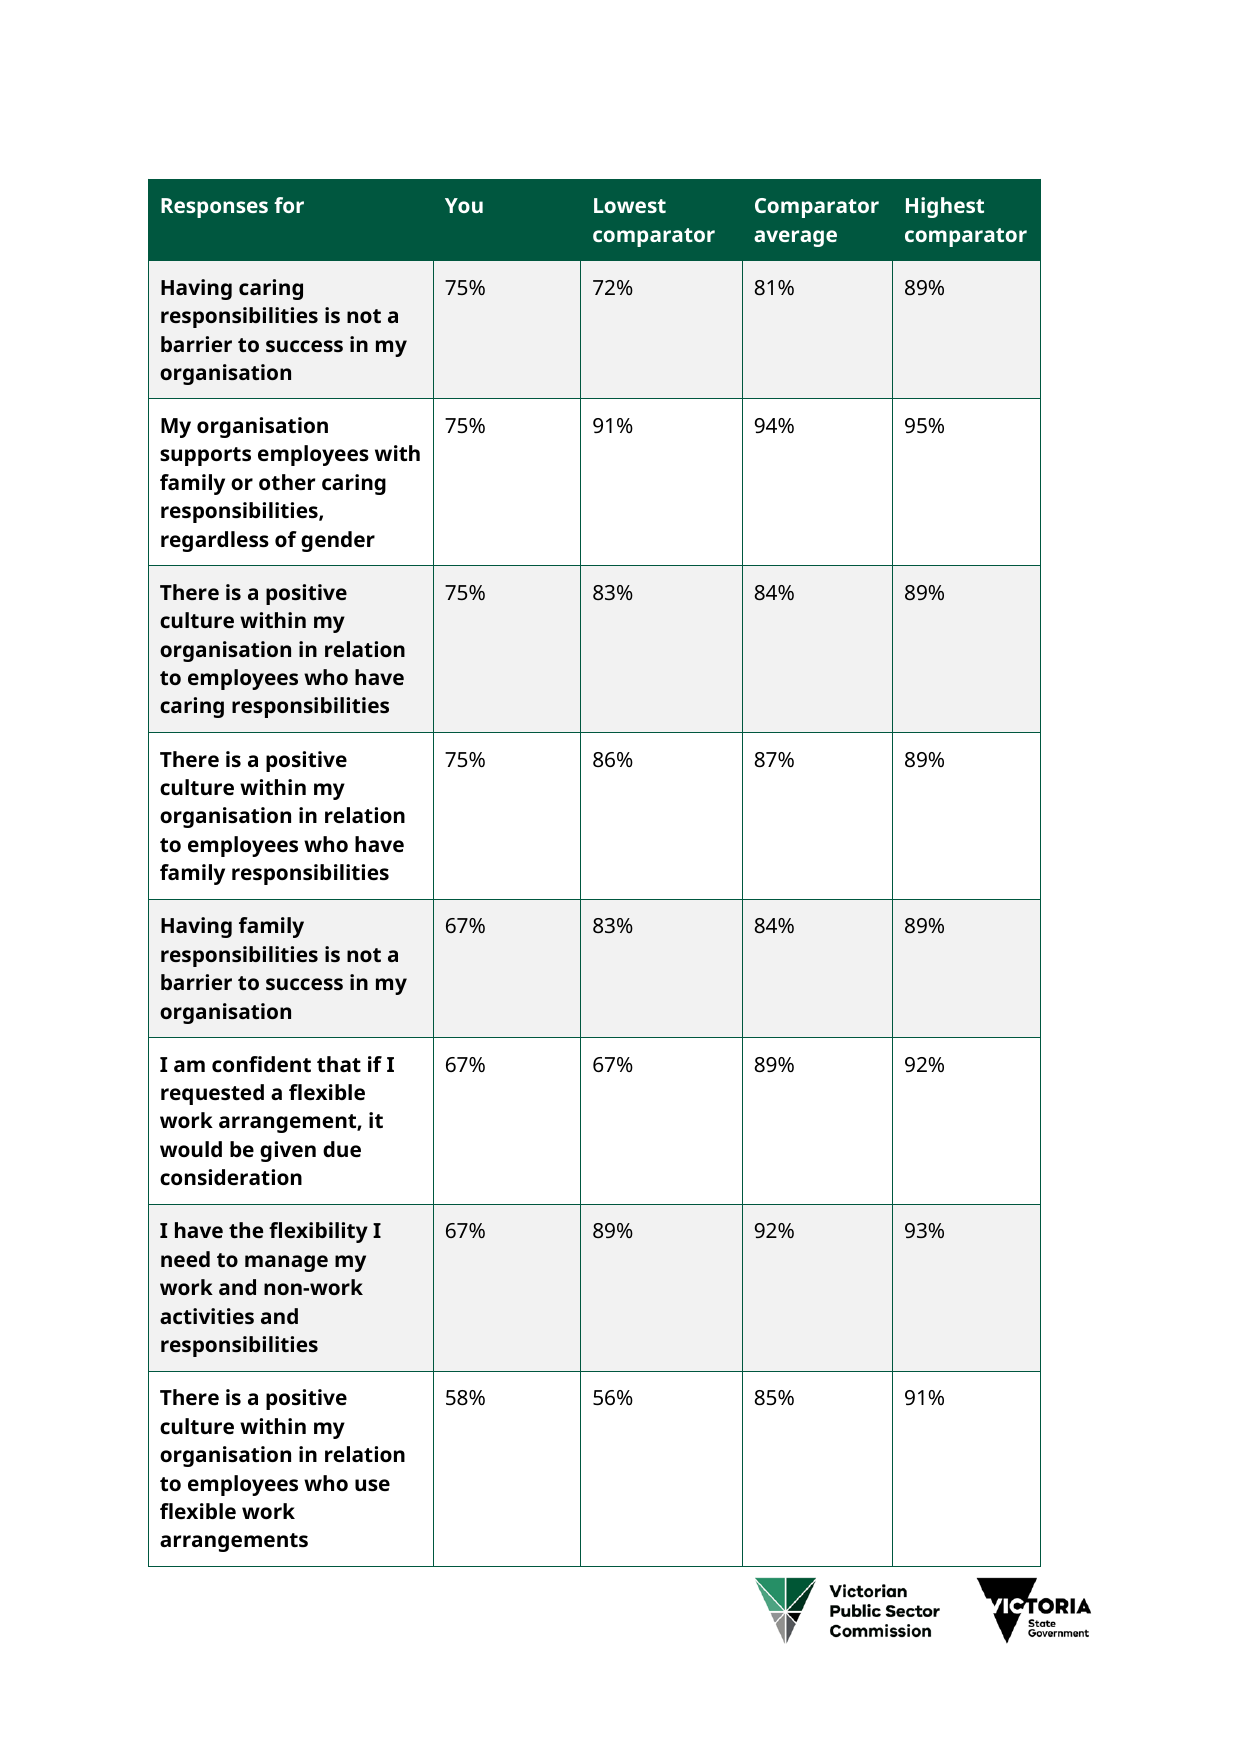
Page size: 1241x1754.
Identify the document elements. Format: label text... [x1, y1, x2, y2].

table_cell There is a positive culture within my organisation in relation to employees who have family responsibilities [149, 733, 433, 899]
table_cell 92% [743, 1205, 892, 1371]
table_cell 72% [581, 261, 742, 398]
table_cell 92% [893, 1038, 1040, 1204]
table_cell There is a positive culture within my organisation in relation to employees who use flexible work arrangements [149, 1372, 433, 1566]
table_cell 93% [893, 1205, 1040, 1371]
table_cell I have the flexibility I need to manage my work and non-work activities and responsibilities [149, 1205, 433, 1371]
table_cell 56% [581, 1372, 742, 1566]
table_cell Having family responsibilities is not a barrier to success in my organisation [149, 900, 433, 1037]
table_cell 89% [893, 733, 1040, 899]
table_cell I am confident that if I requested a flexible work arrangement, it would be given due consideration [149, 1038, 433, 1204]
table_cell 83% [581, 900, 742, 1037]
table_cell 91% [581, 399, 742, 565]
table_cell 67% [581, 1038, 742, 1204]
table_cell 86% [581, 733, 742, 899]
table_cell 91% [893, 1372, 1040, 1566]
table_cell 85% [743, 1372, 892, 1566]
table_cell 84% [743, 900, 892, 1037]
table_header Comparator average [743, 180, 892, 260]
table_cell 89% [893, 261, 1040, 398]
table_cell 89% [743, 1038, 892, 1204]
table_cell 94% [743, 399, 892, 565]
table_cell 95% [893, 399, 1040, 565]
table_header Lowest comparator [581, 180, 742, 260]
table_header Responses for [149, 180, 433, 260]
table_cell 84% [743, 566, 892, 732]
table_cell 87% [743, 733, 892, 899]
table_cell 75% [434, 261, 580, 398]
table_cell There is a positive culture within my organisation in relation to employees who have caring responsibilities [149, 566, 433, 732]
table_cell 89% [581, 1205, 742, 1371]
picture [754, 1577, 1093, 1645]
table_cell 67% [434, 1205, 580, 1371]
table_cell 58% [434, 1372, 580, 1566]
table_cell 67% [434, 1038, 580, 1204]
table_cell 67% [434, 900, 580, 1037]
table_header You [434, 180, 580, 260]
table_cell Having caring responsibilities is not a barrier to success in my organisation [149, 261, 433, 398]
table_cell 75% [434, 566, 580, 732]
table_header Highest comparator [893, 180, 1040, 260]
table_cell 75% [434, 733, 580, 899]
table_cell 81% [743, 261, 892, 398]
table_cell 75% [434, 399, 580, 565]
table_cell 89% [893, 900, 1040, 1037]
table_cell My organisation supports employees with family or other caring responsibilities, regardless of gender [149, 399, 433, 565]
table_cell 89% [893, 566, 1040, 732]
table_cell 83% [581, 566, 742, 732]
